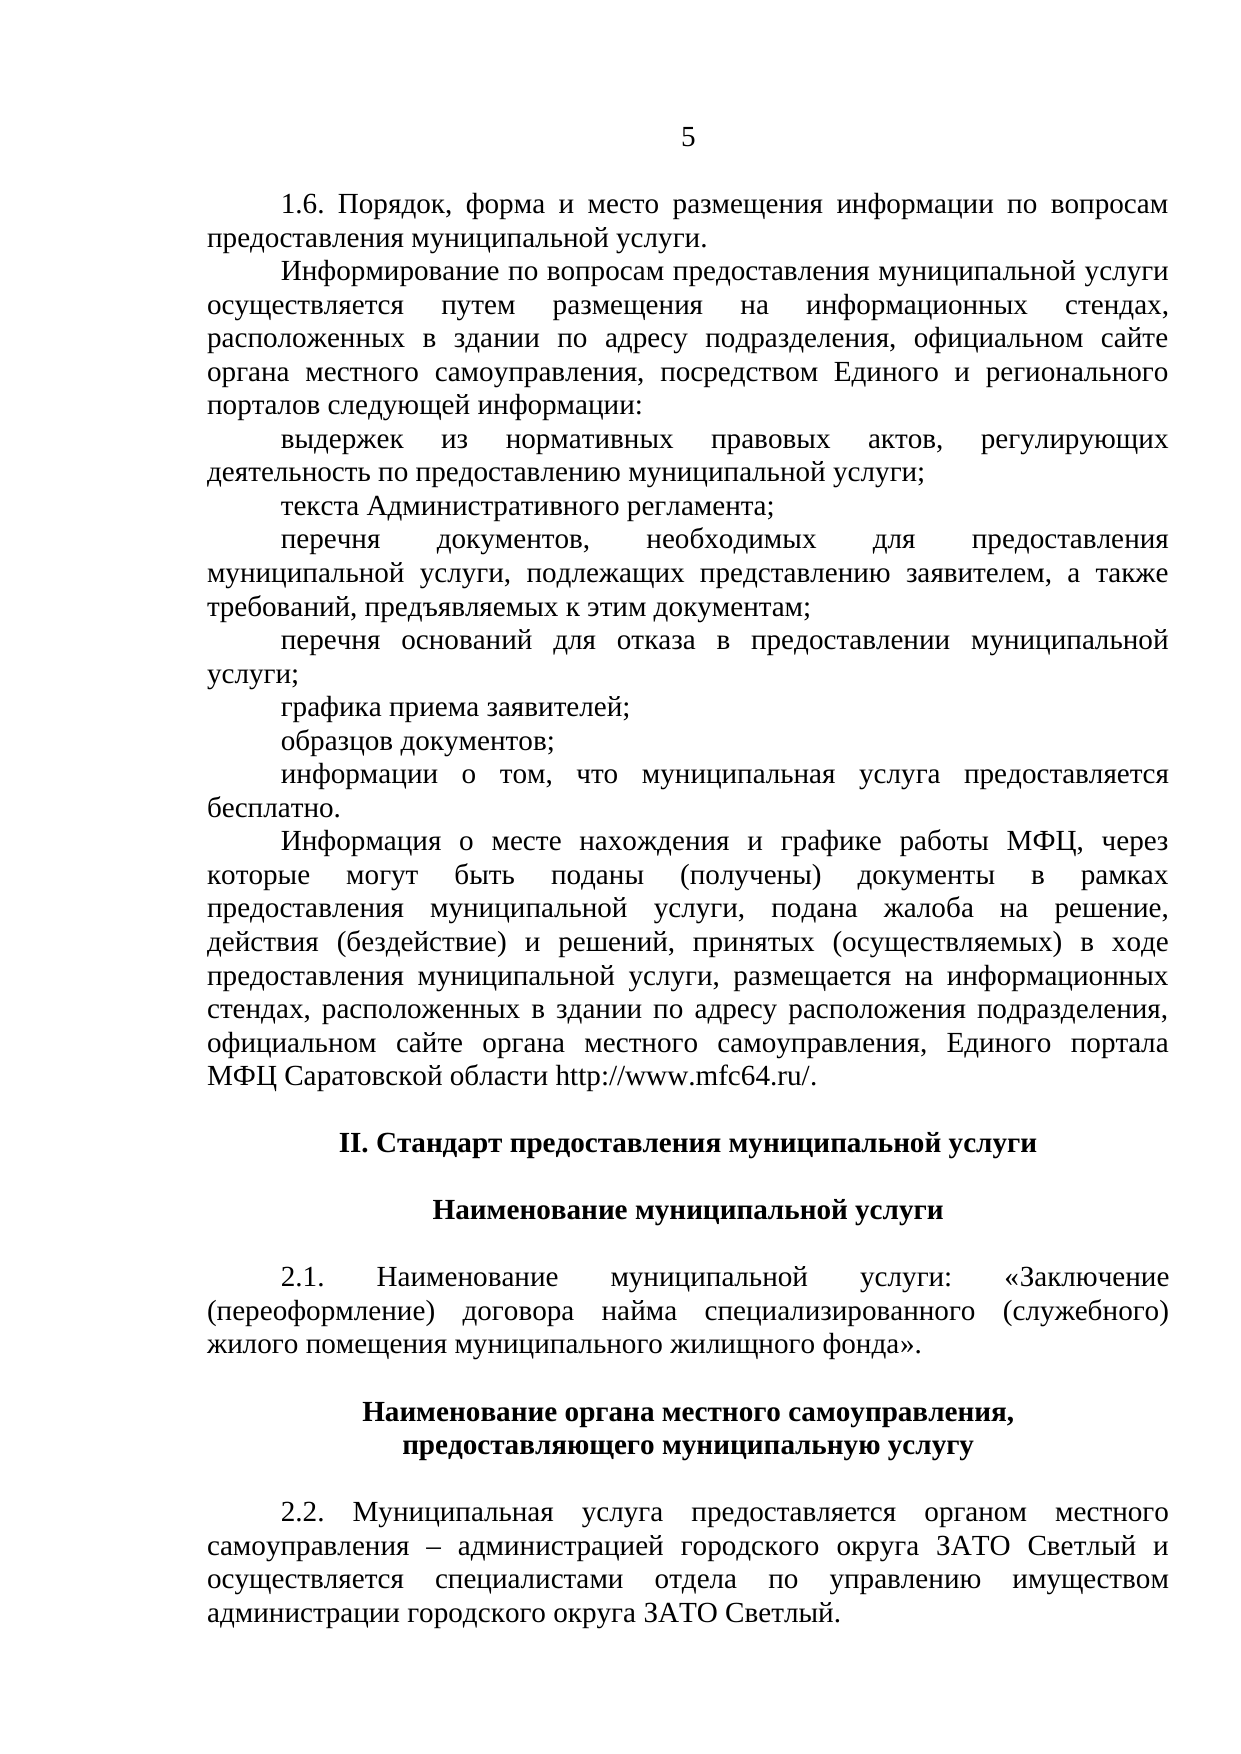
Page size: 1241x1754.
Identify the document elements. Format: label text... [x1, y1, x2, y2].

text выдержек из нормативных правовых актов, регулирующих деятельность по предоставлению муниципальной услуги; [207, 421, 1169, 488]
text перечня документов, необходимых для предоставления муниципальной услуги, подлежащих представлению заявителем, а также требований, предъявляемых к этим документам; [207, 522, 1169, 622]
text 5 [207, 119, 1169, 153]
text Информация о месте нахождения и графике работы МФЦ, через которые могут быть поданы (получены) документы в рамках предоставления муниципальной услуги, подана жалоба на решение, действия (бездействие) и решений, принятых (осуществляемых) в ходе предоставления муниципальной услуги, размещается на информационных стендах, расположенных в здании по адресу расположения подразделения, официальном сайте органа местного самоуправления, Единого портала МФЦ Саратовской области http://www.mfc64.ru/. [207, 823, 1169, 1092]
text текста Административного регламента; [207, 488, 1169, 522]
text Информирование по вопросам предоставления муниципальной услуги осуществляется путем размещения на информационных стендах, расположенных в здании по адресу подразделения, официальном сайте органа местного самоуправления, посредством Единого и регионального порталов следующей информации: [207, 253, 1169, 421]
text образцов документов; [207, 723, 1169, 756]
text 2.2. Муниципальная услуга предоставляется органом местного самоуправления – администрацией городского округа ЗАТО Светлый и осуществляется специалистами отдела по управлению имуществом администрации городского округа ЗАТО Светлый. [207, 1494, 1169, 1628]
text предоставляющего муниципальную услугу [207, 1427, 1169, 1461]
text II. Стандарт предоставления муниципальной услуги [207, 1125, 1169, 1159]
text графика приема заявителей; [207, 689, 1169, 723]
text информации о том, что муниципальная услуга предоставляется бесплатно. [207, 756, 1169, 823]
text 2.1. Наименование муниципальной услуги: «Заключение (переоформление) договора найма специализированного (служебного) жилого помещения муниципального жилищного фонда». [207, 1259, 1169, 1360]
text Наименование муниципальной услуги [207, 1192, 1169, 1226]
text перечня оснований для отказа в предоставлении муниципальной услуги; [207, 622, 1169, 689]
text 1.6. Порядок, форма и место размещения информации по вопросам предоставления муниципальной услуги. [207, 186, 1169, 253]
text Наименование органа местного самоуправления, [207, 1394, 1169, 1427]
